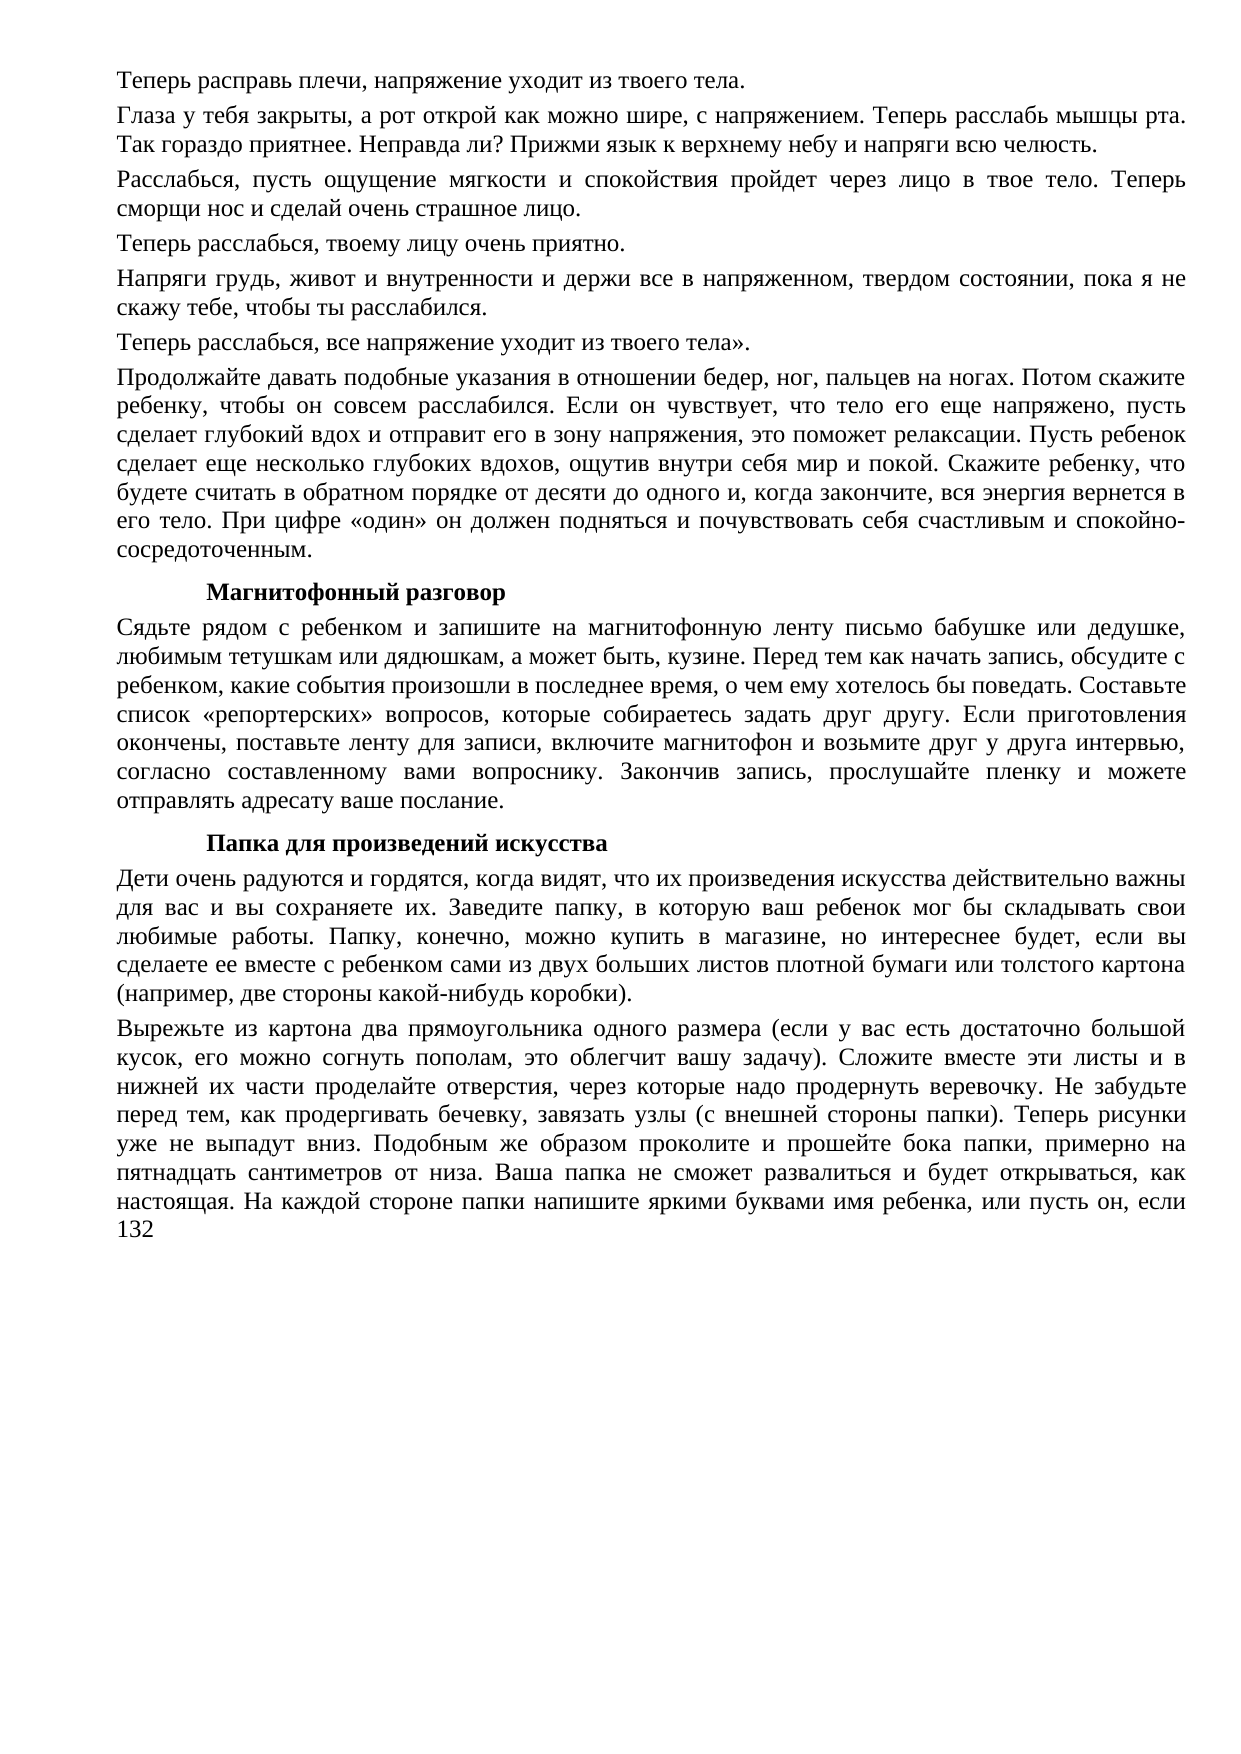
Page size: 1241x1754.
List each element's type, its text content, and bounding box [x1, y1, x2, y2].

text Напряги грудь, живот и внутренности и держи все в напряженном, твердом состоянии, пока я не скажу тебе, чтобы ты расслабился. [116, 263, 1187, 320]
text Дети очень радуются и гордятся, когда видят, что их произведения искусства действительно важны для вас и вы сохраняете их. Заведите папку, в которую ваш ребенок мог бы складывать свои любимые работы. Папку, конечно, можно купить в магазине, но интереснее будет, если вы сделаете ее вместе с ребенком сами из двух больших листов плотной бумаги или толстого картона (например, две стороны какой-нибудь коробки). [116, 863, 1187, 1007]
text Сядьте рядом с ребенком и запишите на магнитофонную ленту письмо бабушке или дедушке, любимым тетушкам или дядюшкам, а может быть, кузине. Перед тем как начать запись, обсудите с ребенком, какие события произошли в последнее время, о чем ему хотелось бы поведать. Составьте список «репортерских» вопросов, которые собираетесь задать друг другу. Если приготовления окончены, поставьте ленту для записи, включите магнитофон и возьмите друг у друга интервью, согласно составленному вами вопроснику. Закончив запись, прослушайте пленку и можете отправлять адресату ваше послание. [116, 612, 1187, 814]
text Расслабься, пусть ощущение мягкости и спокойствия пройдет через лицо в твое тело. Теперь сморщи нос и сделай очень страшное лицо. [116, 164, 1187, 222]
text Продолжайте давать подобные указания в отношении бедер, ног, пальцев на ногах. Потом скажите ребенку, чтобы он совсем расслабился. Если он чувствует, что тело его еще напряжено, пусть сделает глубокий вдох и отправит его в зону напряжения, это поможет релаксации. Пусть ребенок сделает еще несколько глубоких вдохов, ощутив внутри себя мир и покой. Скажите ребенку, что будете считать в обратном порядке от десяти до одного и, когда закончите, вся энергия вернется в его тело. При цифре «один» он должен подняться и почувствовать себя счастливым и спокойно-сосредоточенным. [116, 362, 1187, 563]
text Теперь расслабься, твоему лицу очень приятно. [116, 228, 1187, 257]
text Теперь расслабься, все напряжение уходит из твоего тела». [116, 327, 1187, 355]
text Папка для произведений искусства [206, 828, 1187, 857]
text Глаза у тебя закрыты, а рот открой как можно шире, с напряжением. Теперь расслабь мышцы рта. Так гораздо приятнее. Неправда ли? Прижми язык к верхнему небу и напряги всю челюсть. [116, 100, 1187, 158]
text Магнитофонный разговор [206, 577, 1187, 606]
text Вырежьте из картона два прямоугольника одного размера (если у вас есть достаточно большой кусок, его можно согнуть пополам, это облегчит вашу задачу). Сложите вместе эти листы и в нижней их части проделайте отверстия, через которые надо продернуть веревочку. Не забудьте перед тем, как продергивать бечевку, завязать узлы (с внешней стороны папки). Теперь рисунки уже не выпадут вниз. Подобным же образом проколите и прошейте бока папки, примерно на пятнадцать сантиметров от низа. Ваша папка не сможет развалиться и будет открываться, как настоящая. На каждой стороне папки напишите яркими буквами имя ребенка, или пусть он, если 132 [116, 1013, 1187, 1243]
text Теперь расправь плечи, напряжение уходит из твоего тела. [116, 65, 1187, 94]
